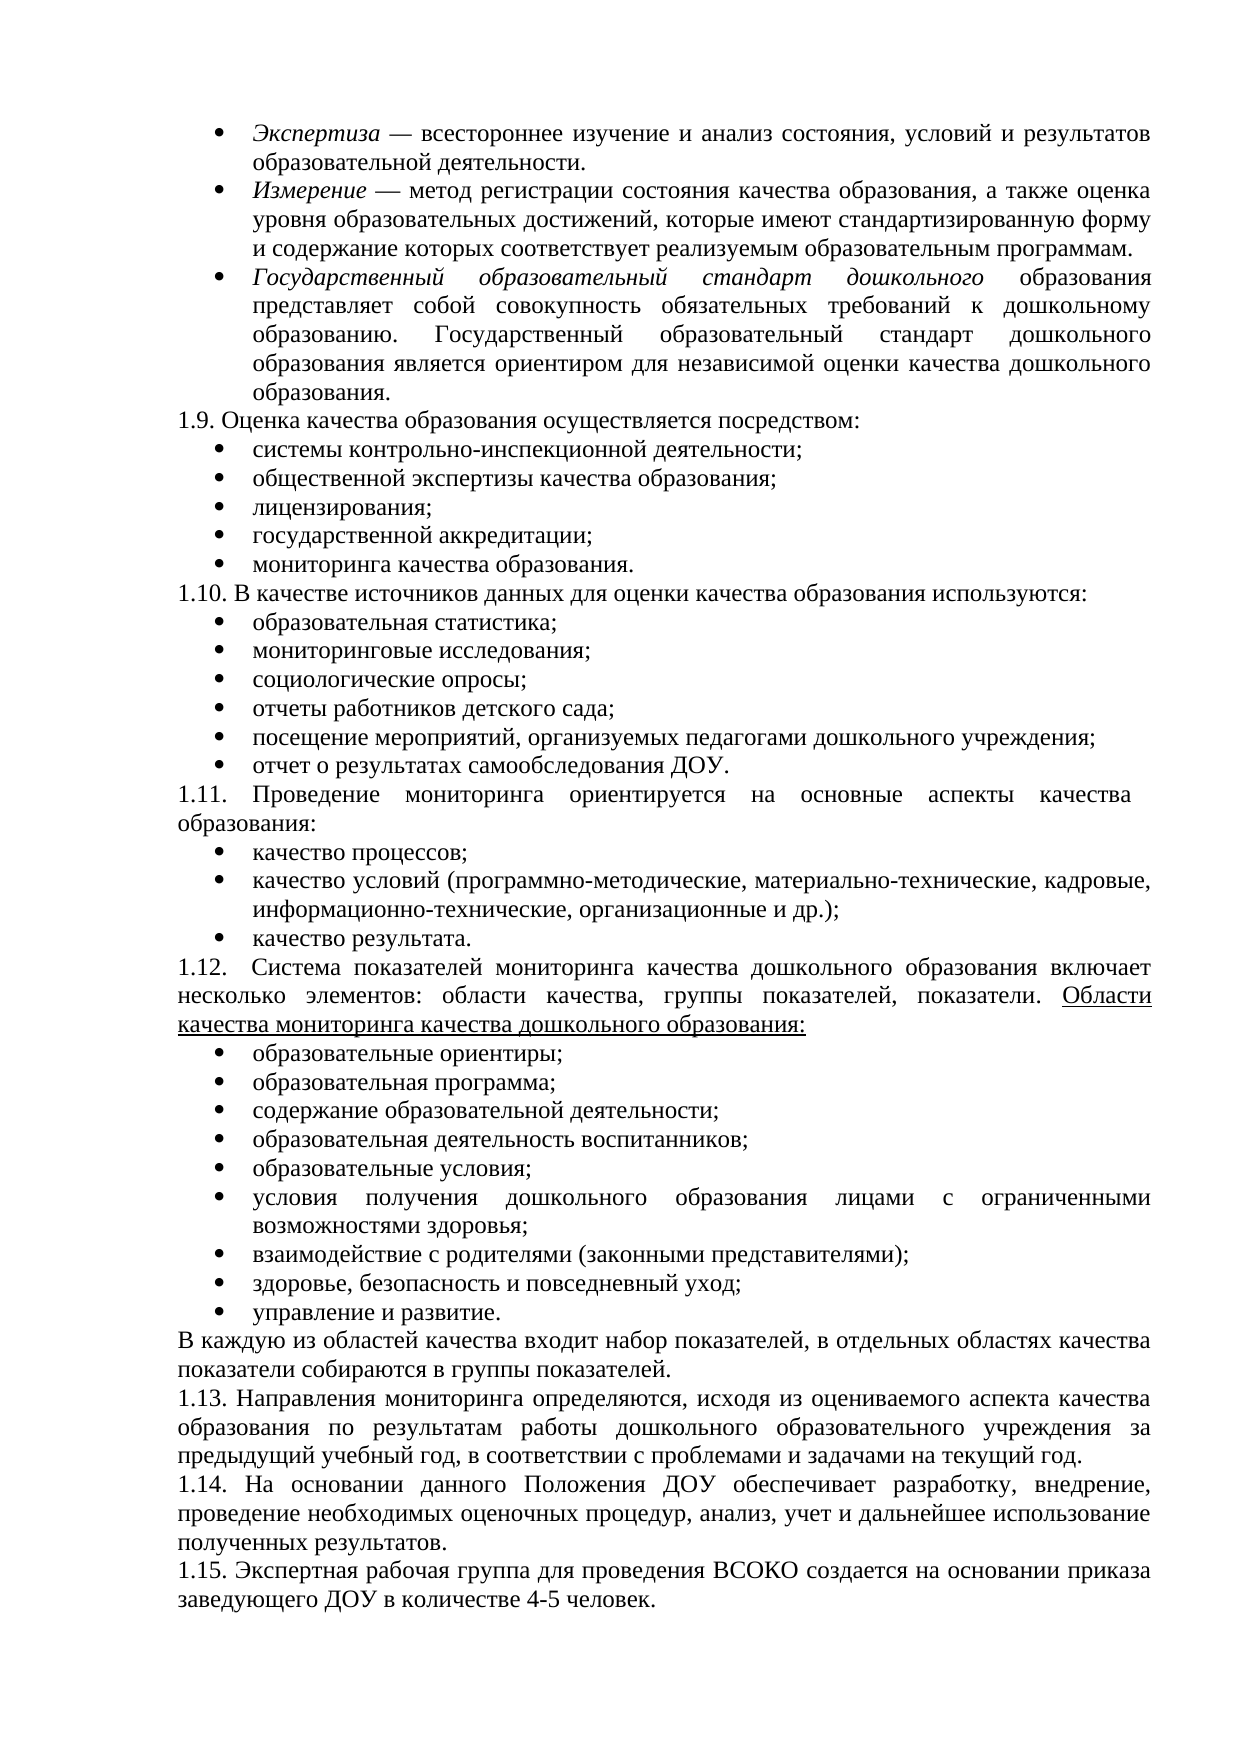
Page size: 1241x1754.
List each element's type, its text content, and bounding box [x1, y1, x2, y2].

list качество результата. [215, 923, 1152, 952]
list Измерение — метод регистрации состояния качества образования, а также оценка уровня образовательных достижений, которые имеют стандартизированную форму и содержание которых соответствует реализуемым образовательным программам. [215, 176, 1152, 262]
list образовательные условия; [215, 1153, 1152, 1182]
list образовательные ориентиры; [215, 1038, 1152, 1067]
list образовательная статистика; [215, 607, 1152, 636]
list Экспертиза — всестороннее изучение и анализ состояния, условий и результатов образовательной деятельности. [215, 118, 1152, 176]
list качество условий (программно-методические, материально-технические, кадровые, информационно-технические, организационные и др.); [215, 866, 1152, 923]
list условия получения дошкольного образования лицами с ограниченными возможностями здоровья; [215, 1182, 1152, 1239]
text 1.13. Направления мониторинга определяются, исходя из оцениваемого аспекта качества образования по результатам работы дошкольного образовательного учреждения за предыдущий учебный год, в соответствии с проблемами и задачами на текущий год. [177, 1383, 1152, 1469]
list отчет о результатах самообследования ДОУ. [215, 751, 1132, 779]
list отчеты работников детского сада; [215, 693, 1152, 722]
list системы контрольно-инспекционной деятельности; [215, 434, 1152, 463]
list взаимодействие с родителями (законными представителями); [215, 1239, 1152, 1268]
list лицензирования; [215, 492, 1152, 521]
list посещение мероприятий, организуемых педагогами дошкольного учреждения; [215, 722, 1132, 751]
list образовательная деятельность воспитанников; [215, 1124, 1152, 1153]
list мониторинга качества образования. [215, 549, 1152, 578]
list мониторинговые исследования; [215, 636, 1152, 664]
text 1.11. Проведение мониторинга ориентируется на основные аспекты качества образования: [177, 779, 1132, 837]
list качество процессов; [215, 837, 1152, 866]
list общественной экспертизы качества образования; [215, 463, 1152, 492]
list Система показателей мониторинга качества дошкольного образования включает несколько элементов: области качества, группы показателей, показатели. Области качества мониторинга качества дошкольного образования: [177, 952, 1152, 1038]
text 1.9. Оценка качества образования осуществляется посредством: [177, 406, 1152, 434]
list содержание образовательной деятельности; [215, 1096, 1152, 1124]
list здоровье, безопасность и повседневный уход; [215, 1268, 1152, 1297]
list управление и развитие. [215, 1297, 1152, 1326]
list Государственный образовательный стандарт дошкольного образования представляет собой совокупность обязательных требований к дошкольному образованию. Государственный образовательный стандарт дошкольного образования является ориентиром для независимой оценки качества дошкольного образования. [215, 262, 1152, 406]
text 1.14. На основании данного Положения ДОУ обеспечивает разработку, внедрение, проведение необходимых оценочных процедур, анализ, учет и дальнейшее использование полученных результатов. [177, 1469, 1152, 1556]
list образовательная программа; [215, 1067, 1152, 1096]
list государственной аккредитации; [215, 521, 1152, 549]
text В каждую из областей качества входит набор показателей, в отдельных областях качества показатели собираются в группы показателей. [177, 1326, 1152, 1383]
list социологические опросы; [215, 664, 1152, 693]
text 1.10. В качестве источников данных для оценки качества образования используются: [177, 578, 1152, 607]
text 1.15. Экспертная рабочая группа для проведения ВСОКО создается на основании приказа заведующего ДОУ в количестве 4-5 человек. [177, 1556, 1152, 1613]
